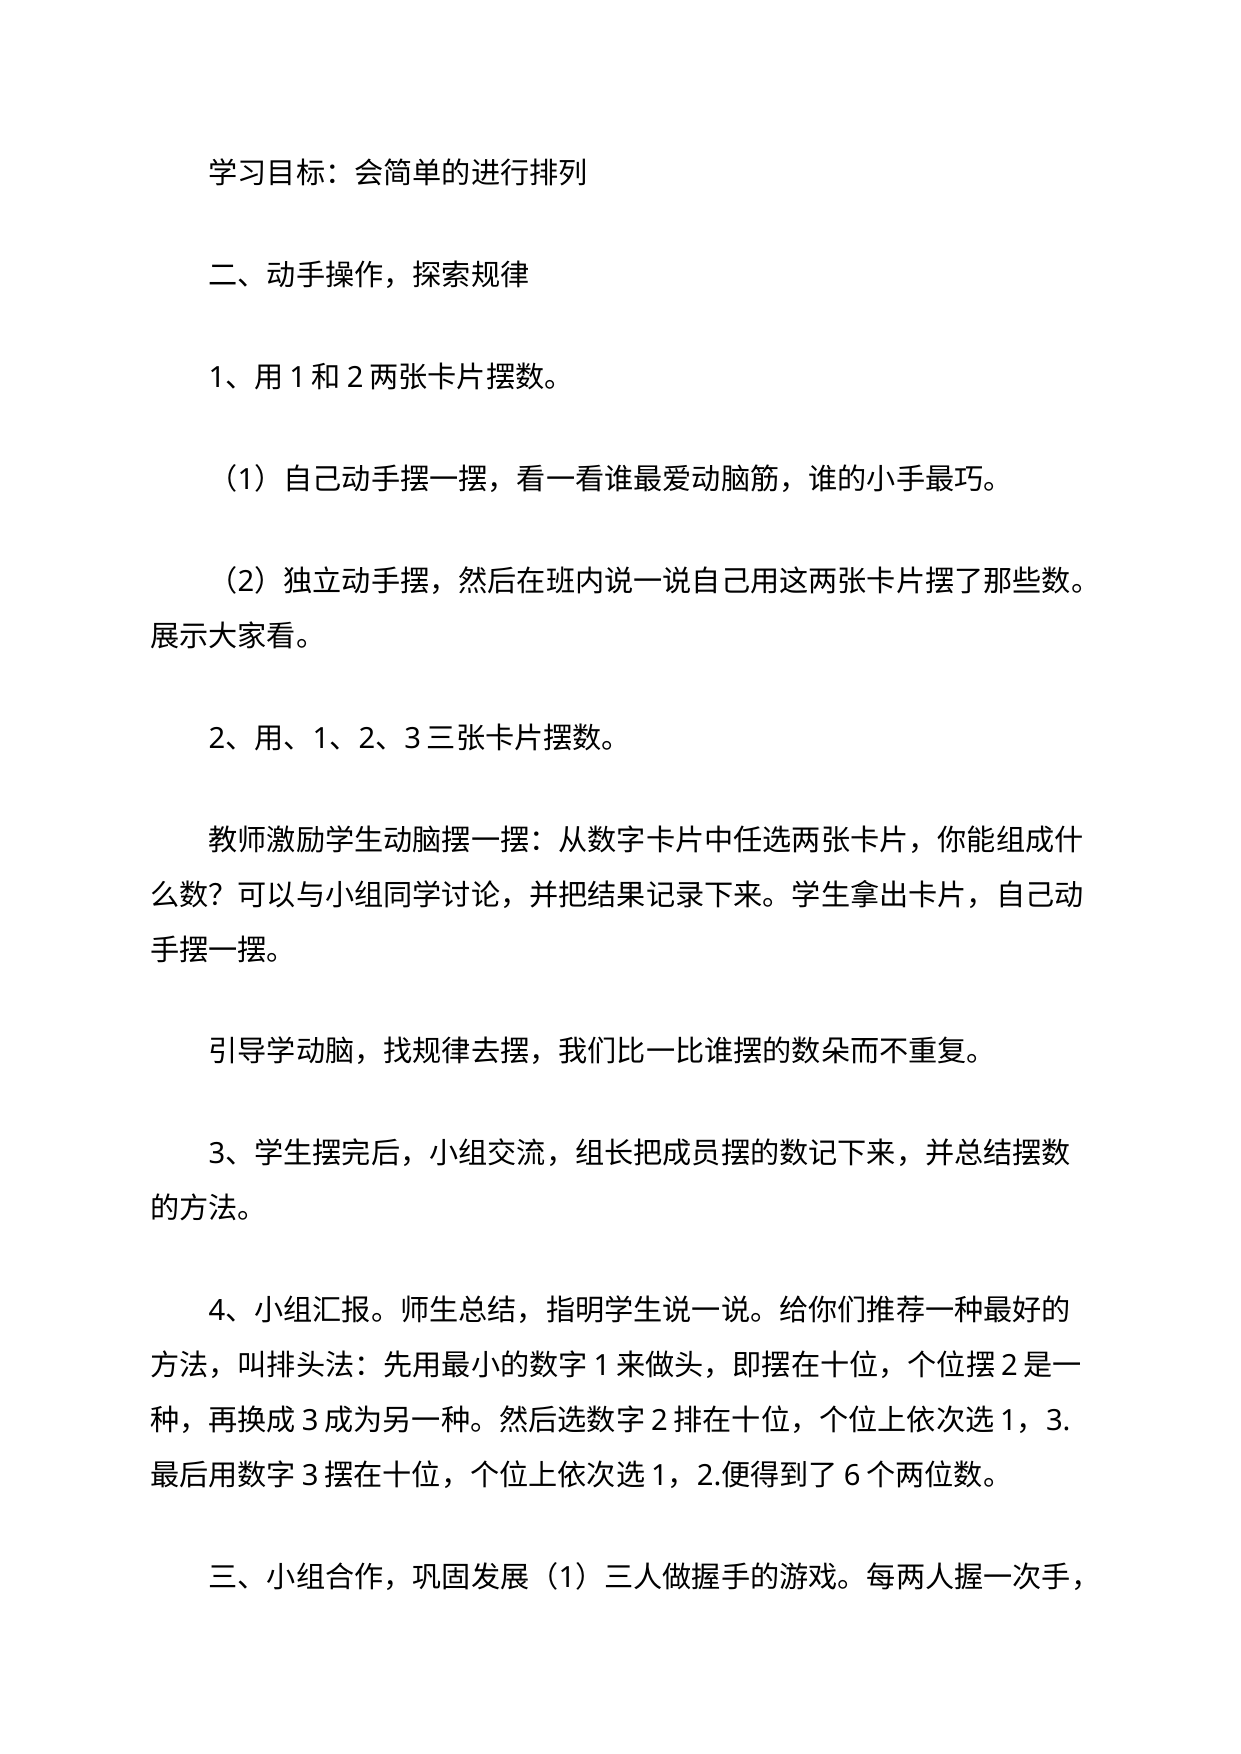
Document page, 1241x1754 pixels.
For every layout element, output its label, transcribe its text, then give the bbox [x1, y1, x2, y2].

text 二、动手操作，探索规律 [150, 252, 1090, 294]
text 4、小组汇报。师生总结，指明学生说一说。给你们推荐一种最好的方法，叫排头法：先用最小的数字1来做头，即摆在十位，个位摆2是一种，再换成3成为另一种。然后选数字2排在十位，个位上依次选1，3.最后用数字3摆在十位，个位上依次选1，2.便得到了6个两位数。 [150, 1286, 1090, 1494]
text 引导学动脑，找规律去摆，我们比一比谁摆的数朵而不重复。 [150, 1028, 1090, 1070]
text 1、用1和2两张卡片摆数。 [150, 353, 1090, 396]
text 学习目标：会简单的进行排列 [150, 150, 1090, 192]
text （1）自己动手摆一摆，看一看谁最爱动脑筋，谁的小手最巧。 [150, 456, 1090, 498]
text 2、用、1、2、3三张卡片摆数。 [150, 714, 1090, 757]
text （2）独立动手摆，然后在班内说一说自己用这两张卡片摆了那些数。展示大家看。 [150, 557, 1090, 655]
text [150, 1553, 1090, 1596]
text 教师激励学生动脑摆一摆：从数字卡片中任选两张卡片，你能组成什么数？可以与小组同学讨论，并把结果记录下来。学生拿出卡片，自己动手摆一摆。 [150, 816, 1090, 968]
text 3、学生摆完后，小组交流，组长把成员摆的数记下来，并总结摆数的方法。 [150, 1129, 1090, 1227]
